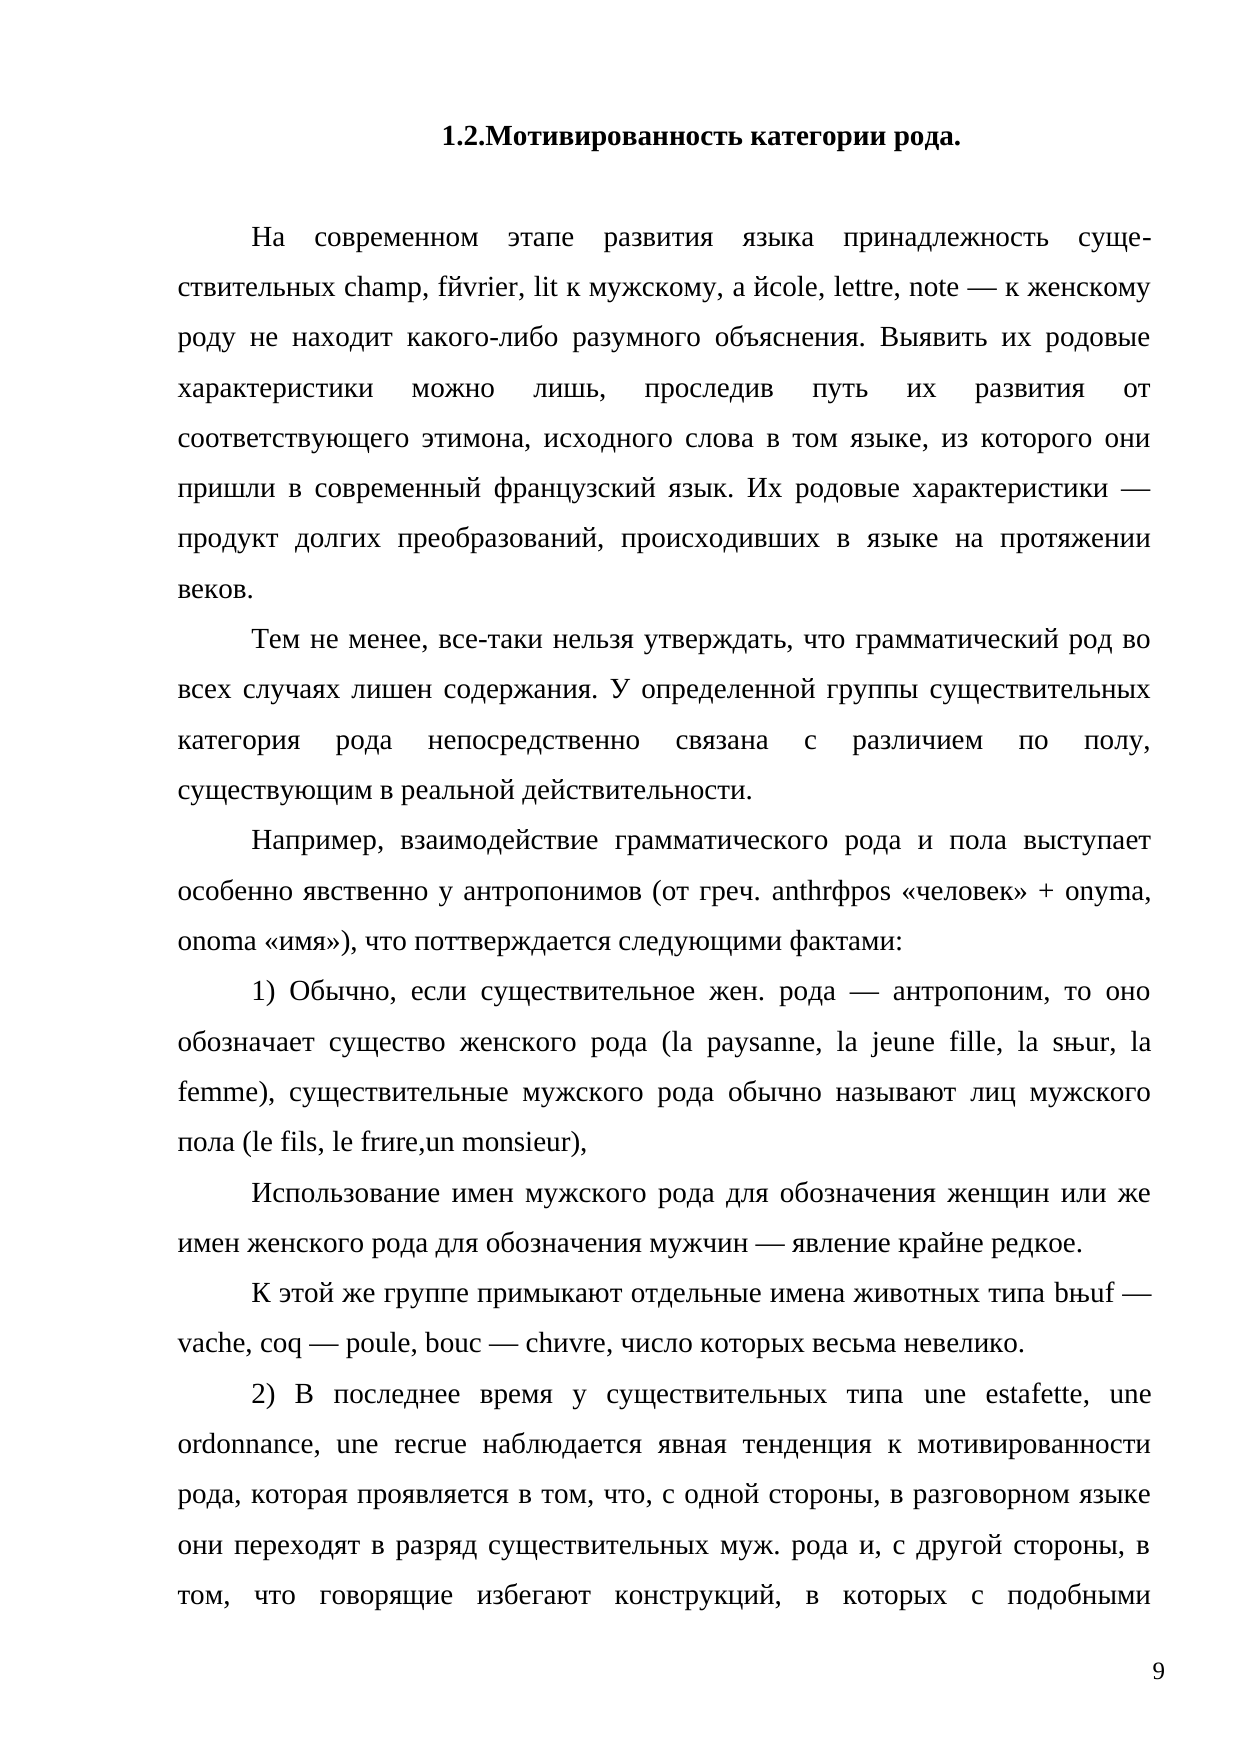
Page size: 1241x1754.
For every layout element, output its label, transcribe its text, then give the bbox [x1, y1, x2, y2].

text Тем не менее, все-таки нельзя утверждать, что грамматический род во всех случаях лишен содержания. У определенной группы существительных категория рода непосредственно связана с различием по полу, существующим в реальной действительности. [177, 621, 1152, 806]
text 1) Обычно, если существительное жен. рода — антропоним, то оно обозначает существо женского рода (la paysanne, la jeune fille, la sњur, la femme), существительные мужского рода обычно называют лиц мужского пола (le fils, le frиre,un monsieur), [177, 973, 1152, 1158]
text 1.2.Мотивированность категории рода. [177, 118, 1152, 152]
text Например, взаимодействие грамматического рода и пола выступает особенно явственно у антропонимов (от греч. anthrфpos «человек» + onyma, onoma «имя»), что поттверждается следующими фактами: [177, 822, 1152, 957]
text Использование имен мужского рода для обозначения женщин или же имен женского рода для обозначения мужчин — явление крайне редкое. [177, 1175, 1152, 1258]
text На современном этапе развития языка принадлежность существительных champ, fйvrier, lit к мужскому, a йcole, lettre, note — к женскому роду не находит какого-либо разумного объяснения. Выявить их родовые характеристики можно лишь, проследив путь их развития от соответствующего этимона, исходного слова в том языке, из которого они пришли в современный французский язык. Их родовые характеристики — продукт долгих преобразований, происходивших в языке на протяжении веков. [177, 219, 1152, 604]
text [177, 1376, 1152, 1611]
text К этой же группе примыкают отдельные имена животных типа bњuf — vache, coq — poule, bouc — chиvre, число которых весьма невелико. [177, 1275, 1152, 1359]
